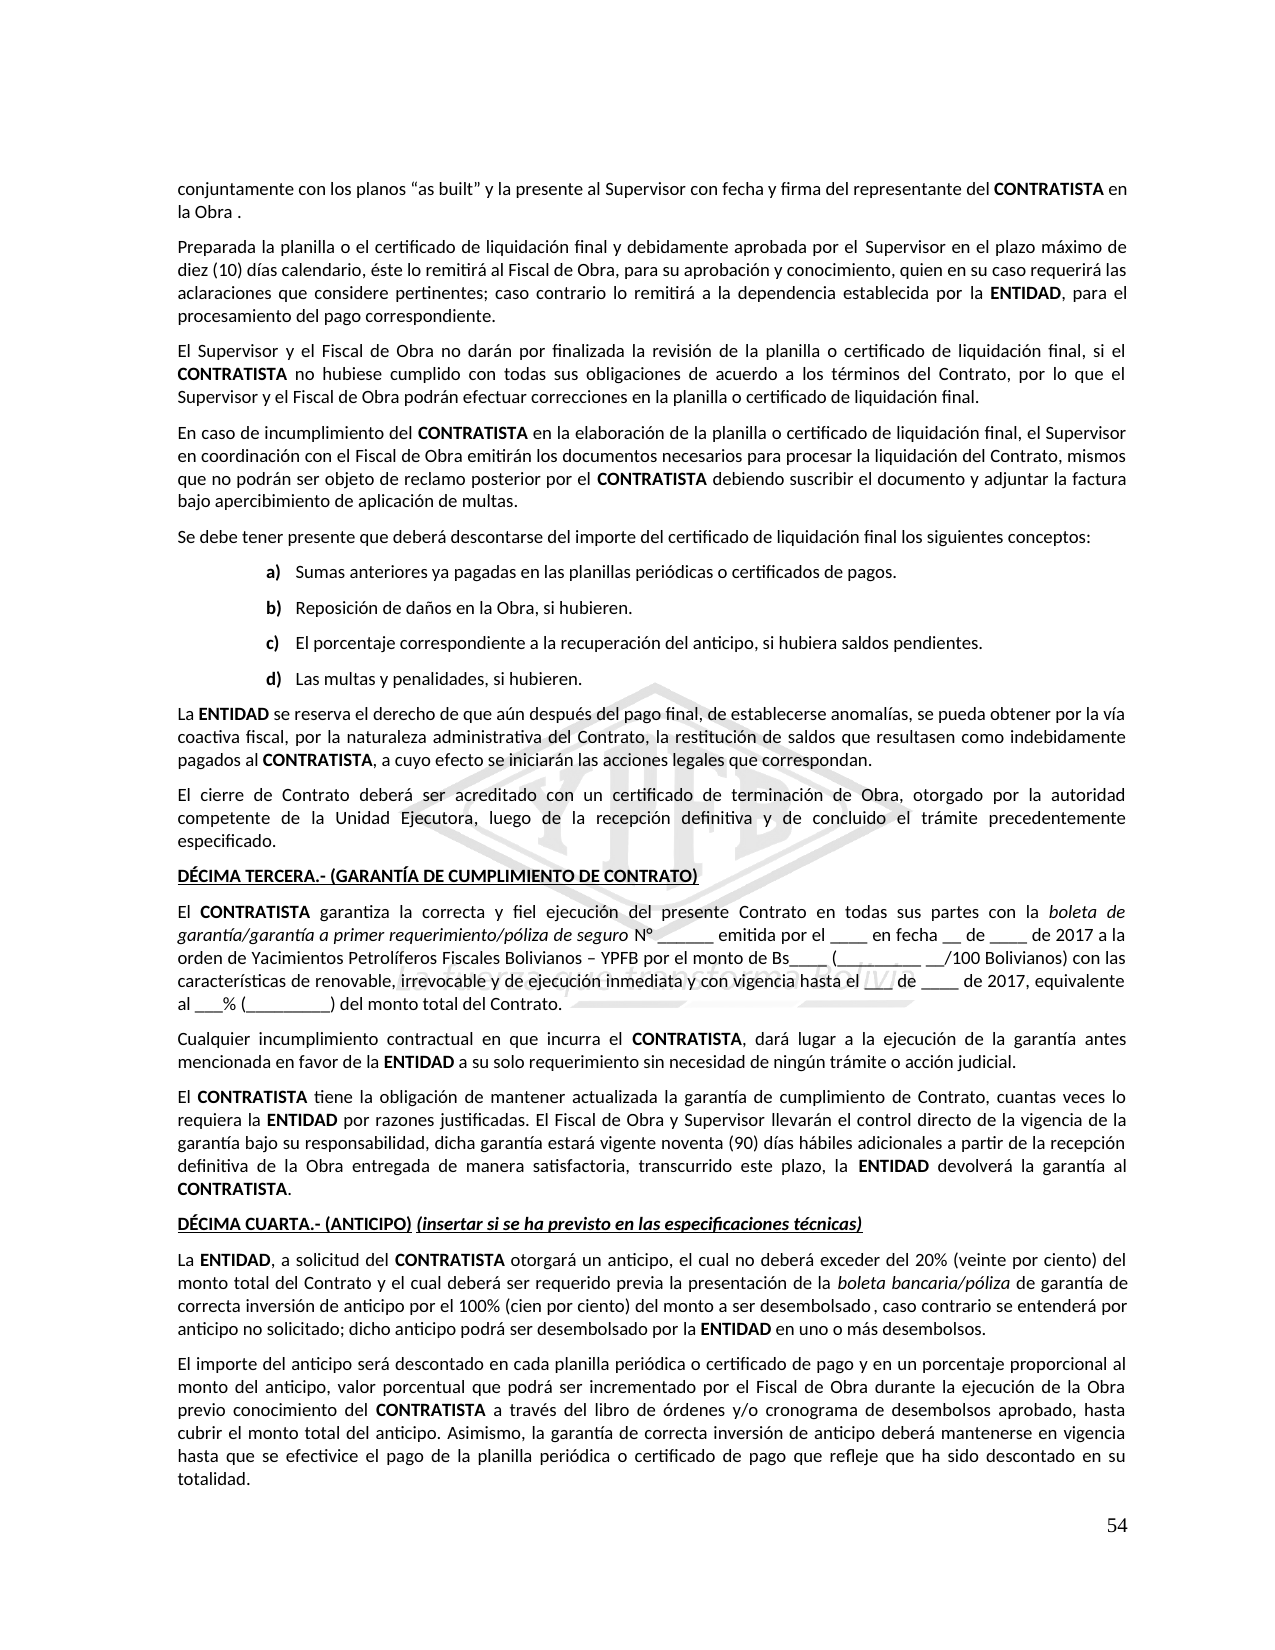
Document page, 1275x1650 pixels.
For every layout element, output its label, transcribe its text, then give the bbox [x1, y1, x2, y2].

list Reposición de daños en la Obra, si hubieren. [266, 596, 1127, 619]
text Preparada la planilla o el certificado de liquidación final y debidamente aprobada por el Supervisor en el plazo máximo de diez (10) días calendario, éste lo remitirá al Fiscal de Obra, para su aprobación y conocimiento, quien en su caso requerirá las aclaraciones que considere pertinentes; caso contrario lo remitirá a la dependencia establecida por la ENTIDAD, para el procesamiento del pago correspondiente. [177, 236, 1127, 327]
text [177, 177, 1127, 223]
text DÉCIMA TERCERA.- (GARANTÍA DE CUMPLIMIENTO DE CONTRATO) [177, 865, 1127, 888]
list Sumas anteriores ya pagadas en las planillas periódicas o certificados de pagos. [266, 561, 1127, 583]
text El CONTRATISTA tiene la obligación de mantener actualizada la garantía de cumplimiento de Contrato, cuantas veces lo requiera la ENTIDAD por razones justificadas. El Fiscal de Obra y Supervisor llevarán el control directo de la vigencia de la garantía bajo su responsabilidad, dicha garantía estará vigente noventa (90) días hábiles adicionales a partir de la recepción definitiva de la Obra entregada de manera satisfactoria, transcurrido este plazo, la ENTIDAD devolverá la garantía al CONTRATISTA. [177, 1086, 1127, 1200]
text El importe del anticipo será descontado en cada planilla periódica o certificado de pago y en un porcentaje proporcional al monto del anticipo, valor porcentual que podrá ser incrementado por el Fiscal de Obra durante la ejecución de la Obra previo conocimiento del CONTRATISTA a través del libro de órdenes y/o cronograma de desembolsos aprobado, hasta cubrir el monto total del anticipo. Asimismo, la garantía de correcta inversión de anticipo deberá mantenerse en vigencia hasta que se efectivice el pago de la planilla periódica o certificado de pago que refleje que ha sido descontado en su totalidad. [177, 1352, 1127, 1490]
text DÉCIMA CUARTA.- (ANTICIPO) (insertar si se ha previsto en las especificaciones técnicas) [177, 1213, 1127, 1236]
text El cierre de Contrato deberá ser acreditado con un certificado de terminación de Obra, otorgado por la autoridad competente de la Unidad Ejecutora, luego de la recepción definitiva y de concluido el trámite precedentemente especificado. [177, 783, 1127, 852]
list El porcentaje correspondiente a la recuperación del anticipo, si hubiera saldos pendientes. [266, 631, 1127, 654]
text El CONTRATISTA garantiza la correcta y fiel ejecución del presente Contrato en todas sus partes con la boleta de garantía/garantía a primer requerimiento/póliza de seguro N° ______ emitida por el ____ en fecha __ de ____ de 2017 a la orden de Yacimientos Petrolíferos Fiscales Bolivianos – YPFB por el monto de Bs____ (_________ __/100 Bolivianos) con las características de renovable, irrevocable y de ejecución inmediata y con vigencia hasta el ___ de ____ de 2017, equivalente al ___% (_________) del monto total del Contrato. [177, 900, 1127, 1015]
text La ENTIDAD, a solicitud del CONTRATISTA otorgará un anticipo, el cual no deberá exceder del 20% (veinte por ciento) del monto total del Contrato y el cual deberá ser requerido previa la presentación de la boleta bancaria/póliza de garantía de correcta inversión de anticipo por el 100% (cien por ciento) del monto a ser desembolsado, caso contrario se entenderá por anticipo no solicitado; dicho anticipo podrá ser desembolsado por la ENTIDAD en uno o más desembolsos. [177, 1248, 1128, 1340]
text El Supervisor y el Fiscal de Obra no darán por finalizada la revisión de la planilla o certificado de liquidación final, si el CONTRATISTA no hubiese cumplido con todas sus obligaciones de acuerdo a los términos del Contrato, por lo que el Supervisor y el Fiscal de Obra podrán efectuar correcciones en la planilla o certificado de liquidación final. [177, 340, 1127, 408]
text En caso de incumplimiento del CONTRATISTA en la elaboración de la planilla o certificado de liquidación final, el Supervisor en coordinación con el Fiscal de Obra emitirán los documentos necesarios para procesar la liquidación del Contrato, mismos que no podrán ser objeto de reclamo posterior por el CONTRATISTA debiendo suscribir el documento y adjuntar la factura bajo apercibimiento de aplicación de multas. [177, 421, 1127, 513]
list Las multas y penalidades, si hubieren. [266, 667, 1127, 690]
text Se debe tener presente que deberá descontarse del importe del certificado de liquidación final los siguientes conceptos: [177, 525, 1127, 548]
text La ENTIDAD se reserva el derecho de que aún después del pago final, de establecerse anomalías, se pueda obtener por la vía coactiva fiscal, por la naturaleza administrativa del Contrato, la restitución de saldos que resultasen como indebidamente pagados al CONTRATISTA, a cuyo efecto se iniciarán las acciones legales que correspondan. [177, 702, 1127, 771]
text Cualquier incumplimiento contractual en que incurra el CONTRATISTA, dará lugar a la ejecución de la garantía antes mencionada en favor de la ENTIDAD a su solo requerimiento sin necesidad de ningún trámite o acción judicial. [177, 1027, 1127, 1073]
